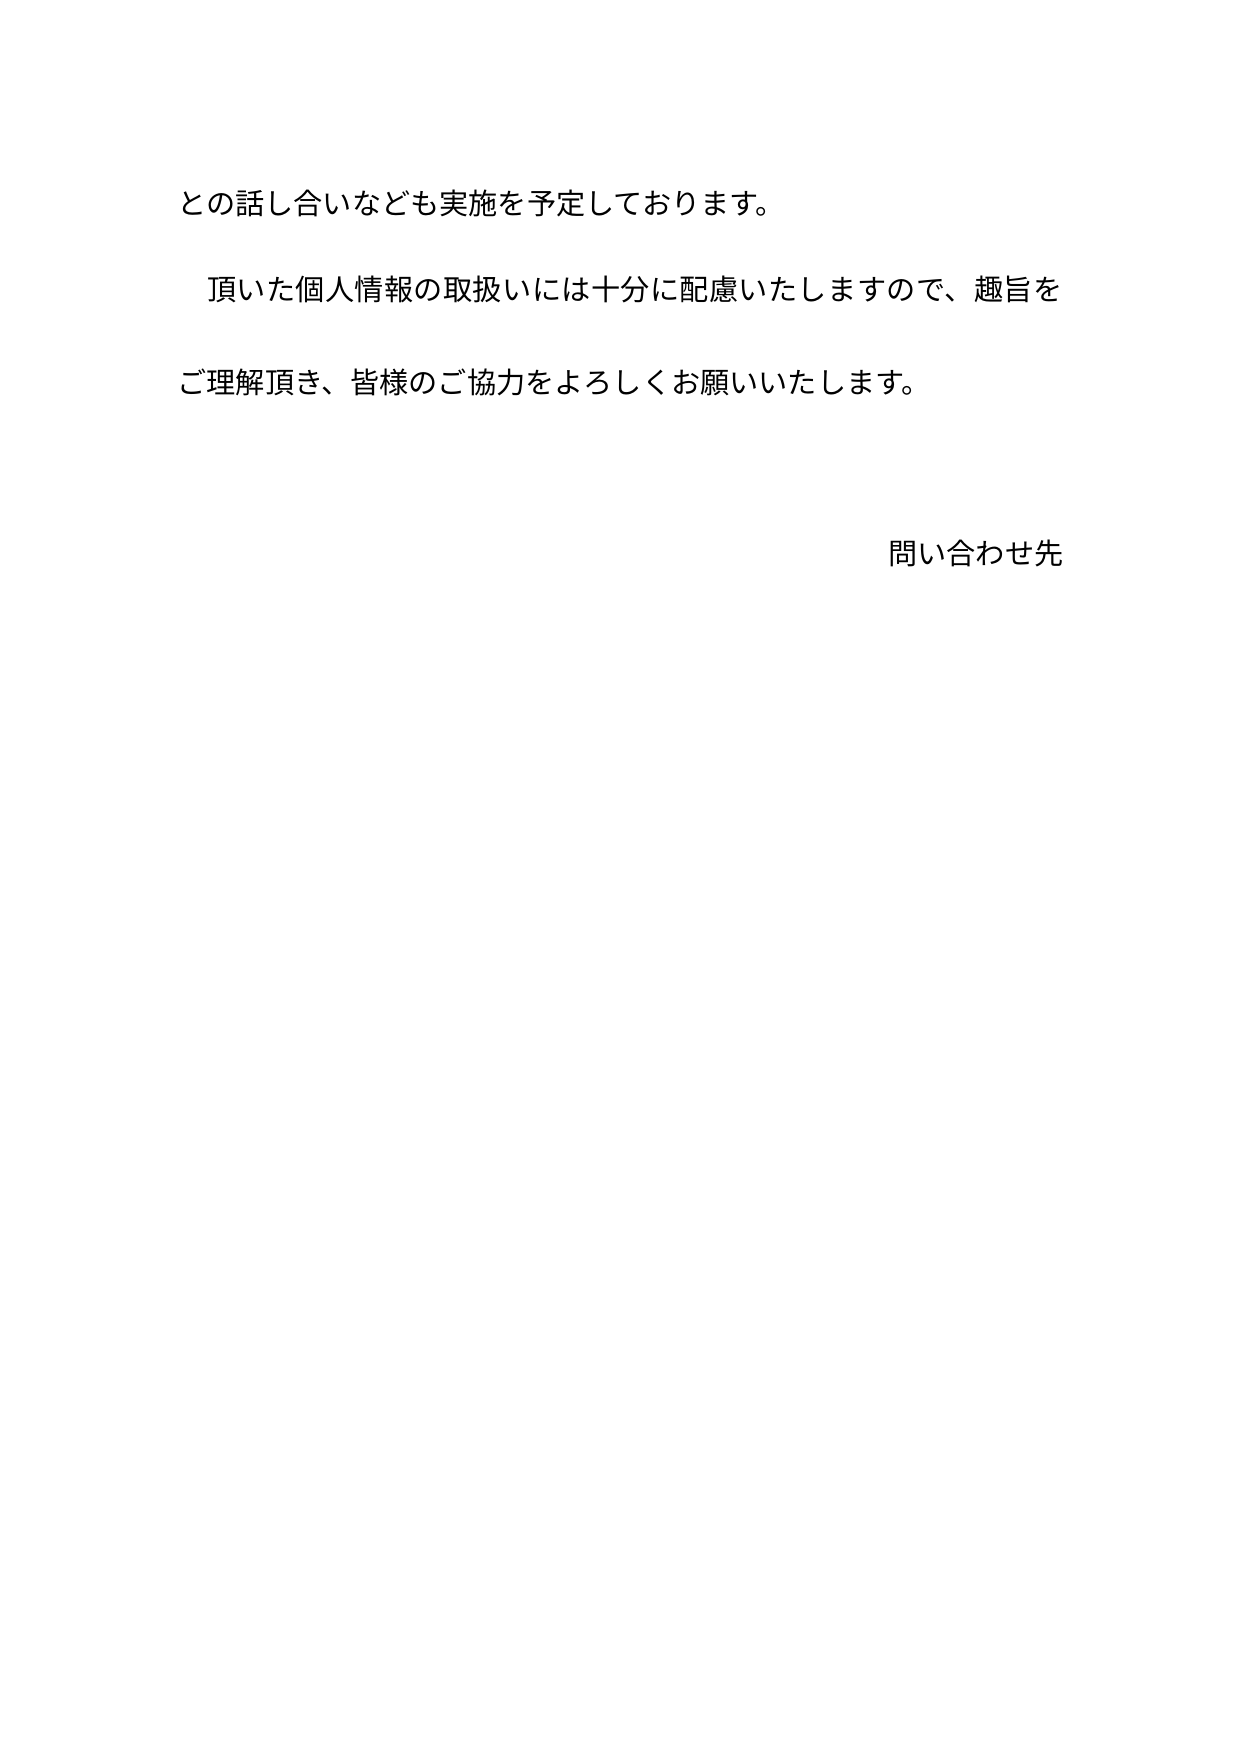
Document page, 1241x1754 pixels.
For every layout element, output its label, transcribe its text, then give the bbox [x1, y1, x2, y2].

text 問い合わせ先 [177, 514, 1063, 589]
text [177, 164, 1063, 239]
text 頂いた個人情報の取扱いには十分に配慮いたしますので、趣旨をご理解頂き、皆様のご協力をよろしくお願いいたします。 [177, 250, 1063, 419]
